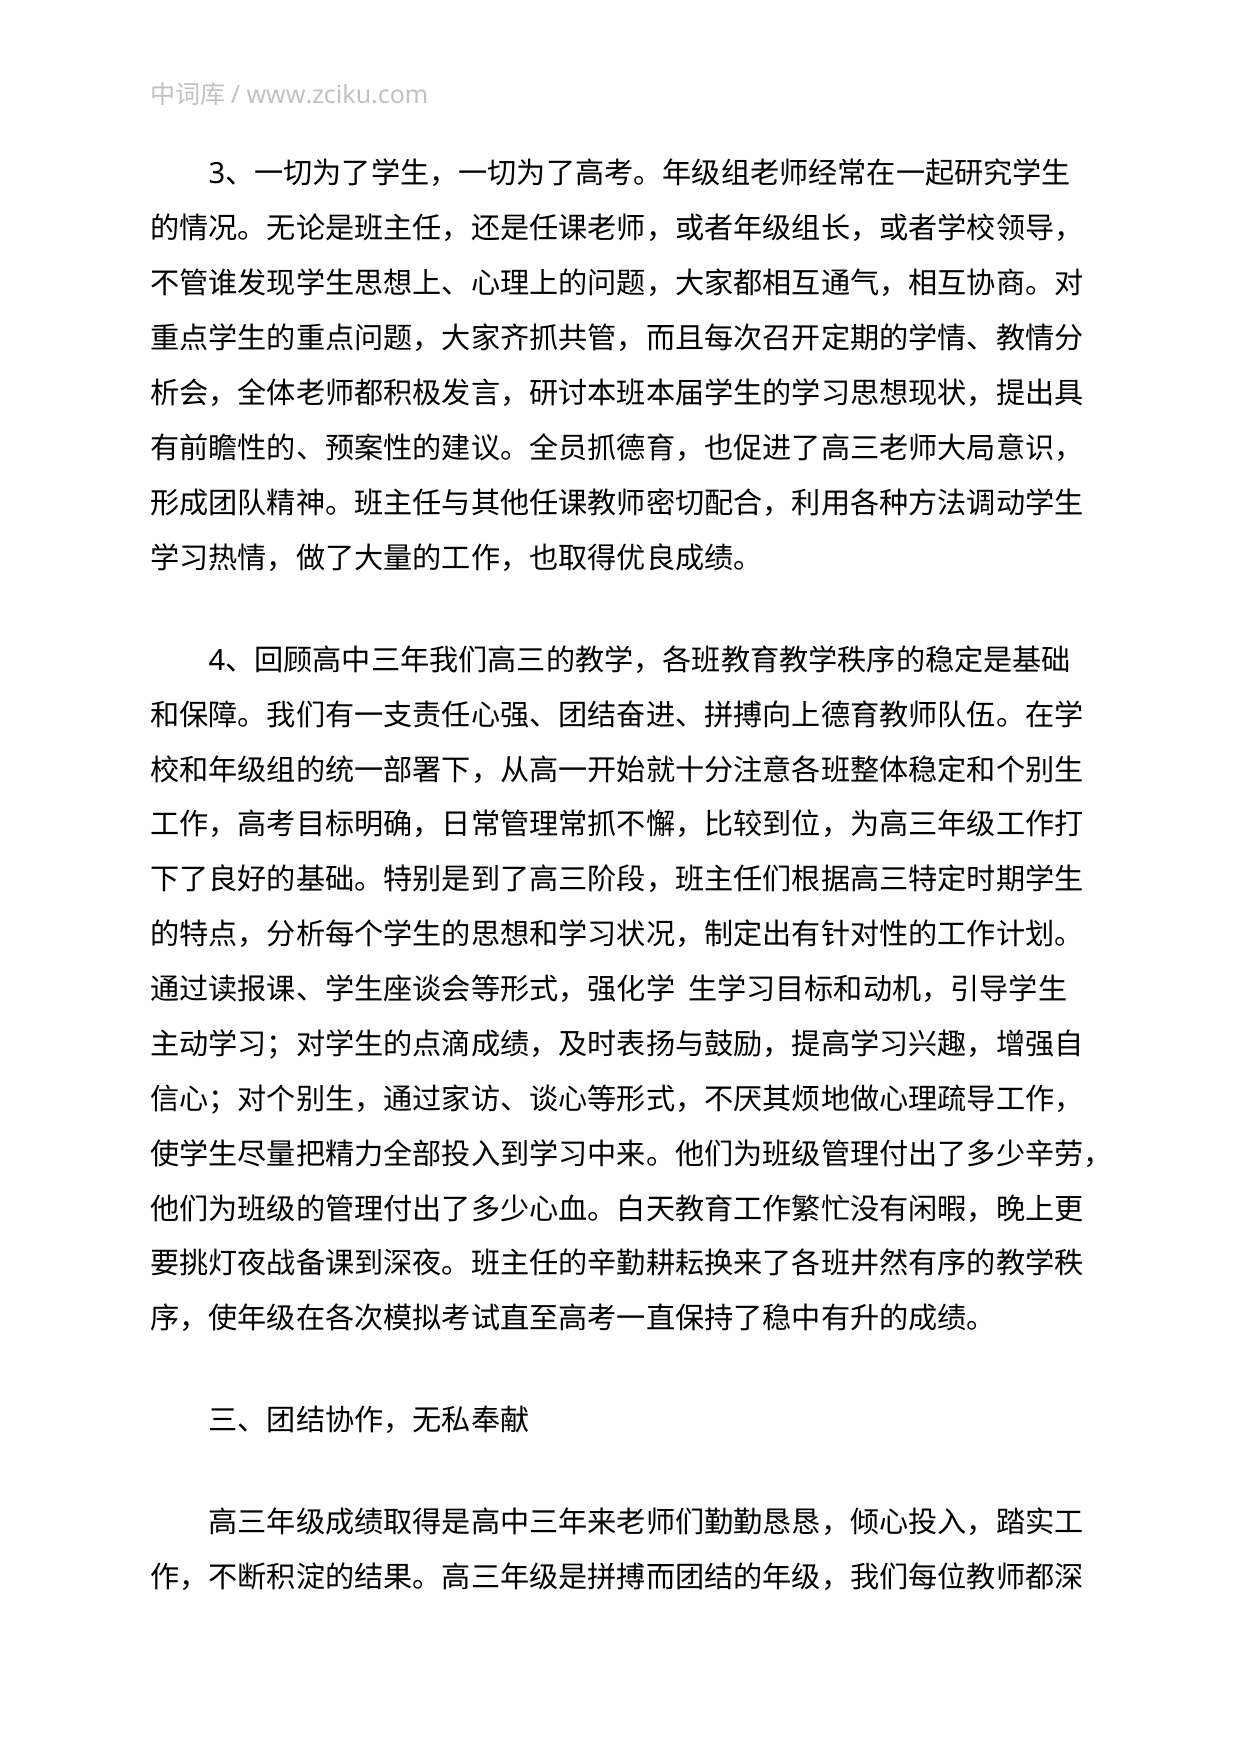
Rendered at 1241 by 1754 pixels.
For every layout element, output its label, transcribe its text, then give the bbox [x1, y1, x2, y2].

text 三、团结协作，无私奉献 [150, 1397, 1090, 1439]
text 3、一切为了学生，一切为了高考。年级组老师经常在一起研究学生的情况。无论是班主任，还是任课老师，或者年级组长，或者学校领导，不管谁发现学生思想上、心理上的问题，大家都相互通气，相互协商。对重点学生的重点问题，大家齐抓共管，而且每次召开定期的学情、教情分析会，全体老师都积极发言，研讨本班本届学生的学习思想现状，提出具有前瞻性的、预案性的建议。全员抓德育，也促进了高三老师大局意识，形成团队精神。班主任与其他任课教师密切配合，利用各种方法调动学生学习热情，做了大量的工作，也取得优良成绩。 [150, 150, 1090, 577]
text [150, 1498, 1090, 1596]
text 4、回顾高中三年我们高三的教学，各班教育教学秩序的稳定是基础和保障。我们有一支责任心强、团结奋进、拼搏向上德育教师队伍。在学校和年级组的统一部署下，从高一开始就十分注意各班整体稳定和个别生工作，高考目标明确，日常管理常抓不懈，比较到位，为高三年级工作打下了良好的基础。特别是到了高三阶段，班主任们根据高三特定时期学生的特点，分析每个学生的思想和学习状况，制定出有针对性的工作计划。通过读报课、学生座谈会等形式，强化学 生学习目标和动机，引导学生主动学习；对学生的点滴成绩，及时表扬与鼓励，提高学习兴趣，增强自信心；对个别生，通过家访、谈心等形式，不厌其烦地做心理疏导工作，使学生尽量把精力全部投入到学习中来。他们为班级管理付出了多少辛劳，他们为班级的管理付出了多少心血。白天教育工作繁忙没有闲暇，晚上更要挑灯夜战备课到深夜。班主任的辛勤耕耘换来了各班井然有序的教学秩序，使年级在各次模拟考试直至高考一直保持了稳中有升的成绩。 [150, 636, 1090, 1337]
